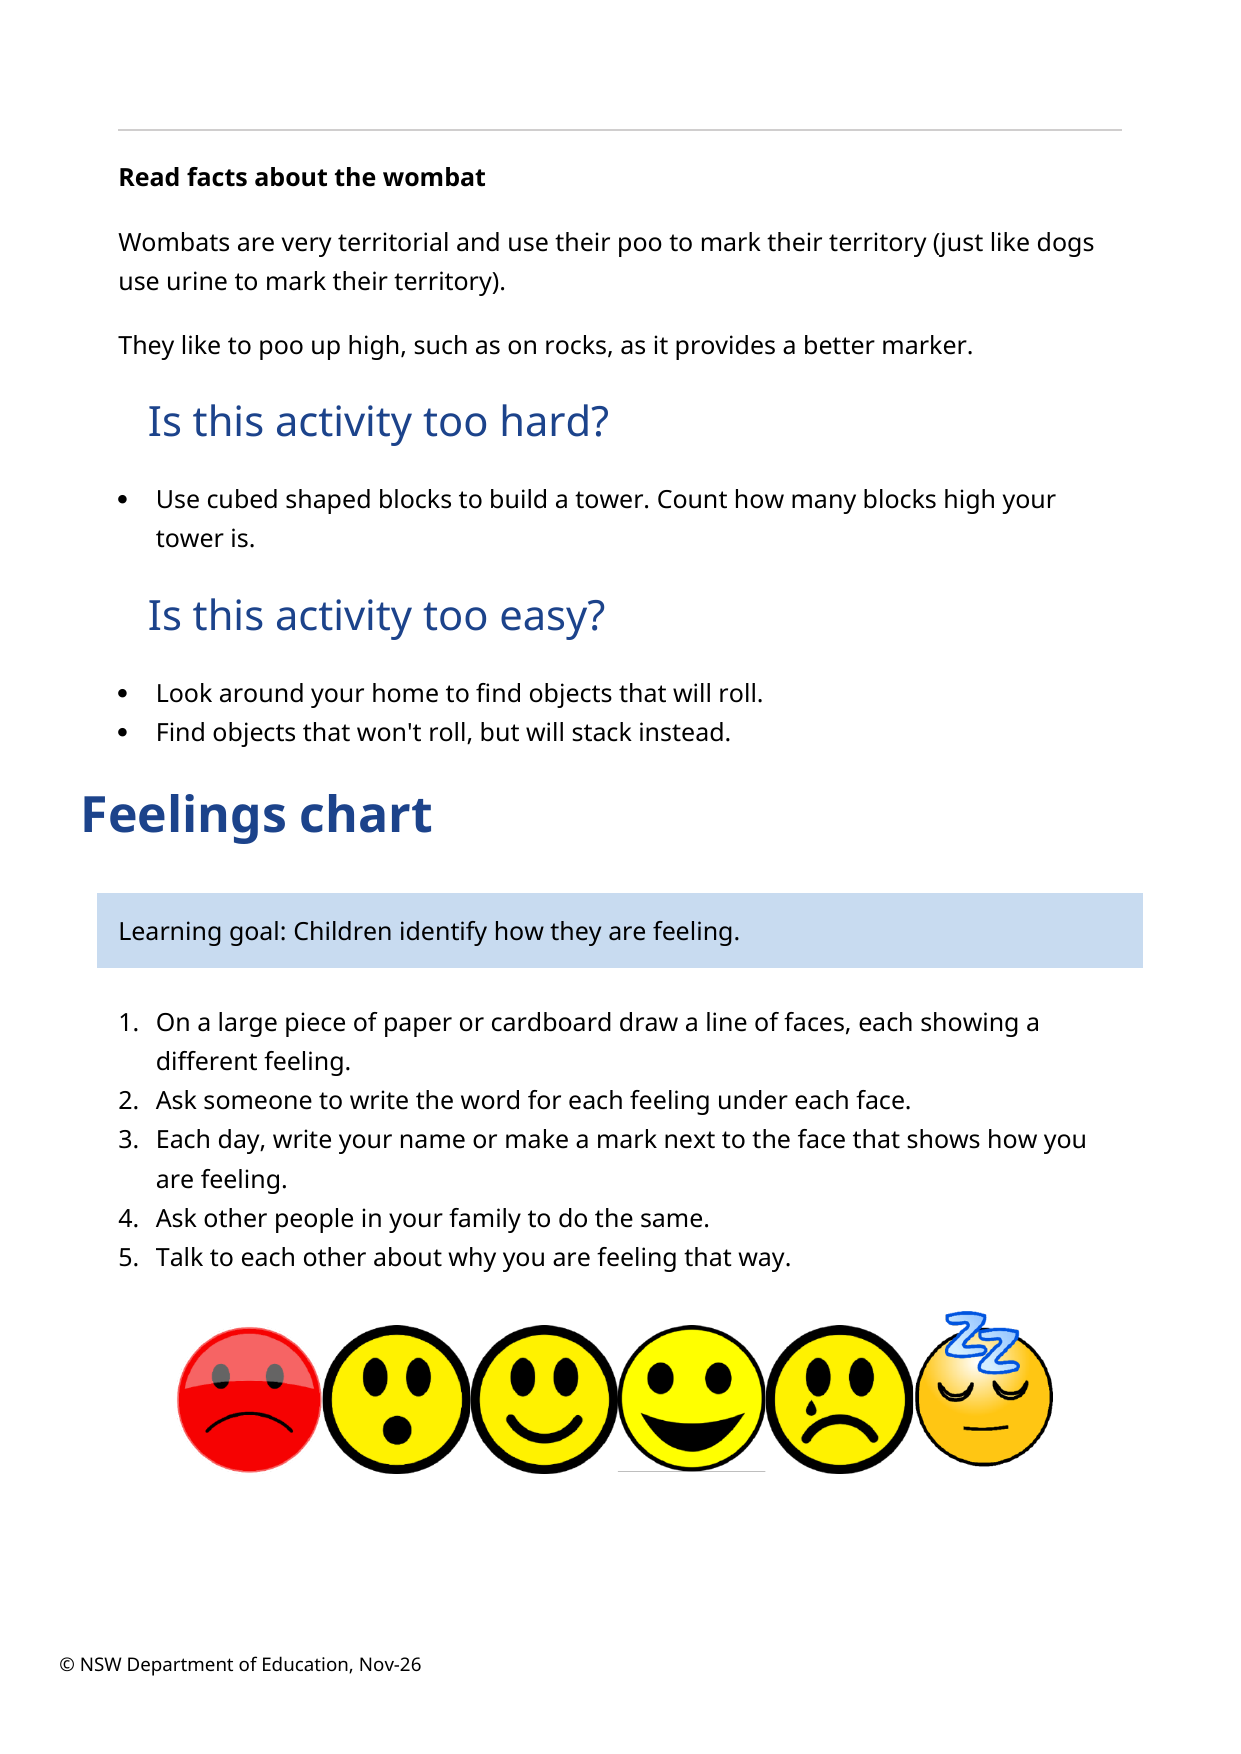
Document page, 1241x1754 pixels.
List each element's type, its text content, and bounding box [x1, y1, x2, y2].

list Use cubed shaped blocks to build a tower. Count how many blocks high your tower is. [118, 482, 1122, 555]
list Talk to each other about why you are feeling that way. [118, 1240, 1122, 1274]
text Read facts about the wombat [118, 160, 1122, 194]
list Look around your home to find objects that will roll. [118, 676, 1122, 709]
list Ask other people in your family to do the same. [118, 1201, 1122, 1234]
list Each day, write your name or make a mark next to the face that shows how you are feeling. [118, 1122, 1122, 1195]
picture [175, 1303, 1066, 1474]
list On a large piece of paper or cardboard draw a line of faces, each showing a different feeling. [118, 1005, 1122, 1078]
text They like to poo up high, such as on rocks, as it provides a better marker. [118, 328, 1122, 362]
subtitle Feelings chart [81, 779, 1122, 847]
subtitle Is this activity too easy? [148, 585, 1122, 642]
text Learning goal: Children identify how they are feeling. [97, 893, 1143, 968]
list Ask someone to write the word for each feeling under each face. [118, 1083, 1122, 1117]
text Wombats are very territorial and use their poo to mark their territory (just like dogs use urine to mark their territory). [118, 224, 1122, 297]
subtitle Is this activity too hard? [148, 392, 1122, 448]
list Find objects that won't roll, but will stack instead. [118, 715, 1122, 749]
